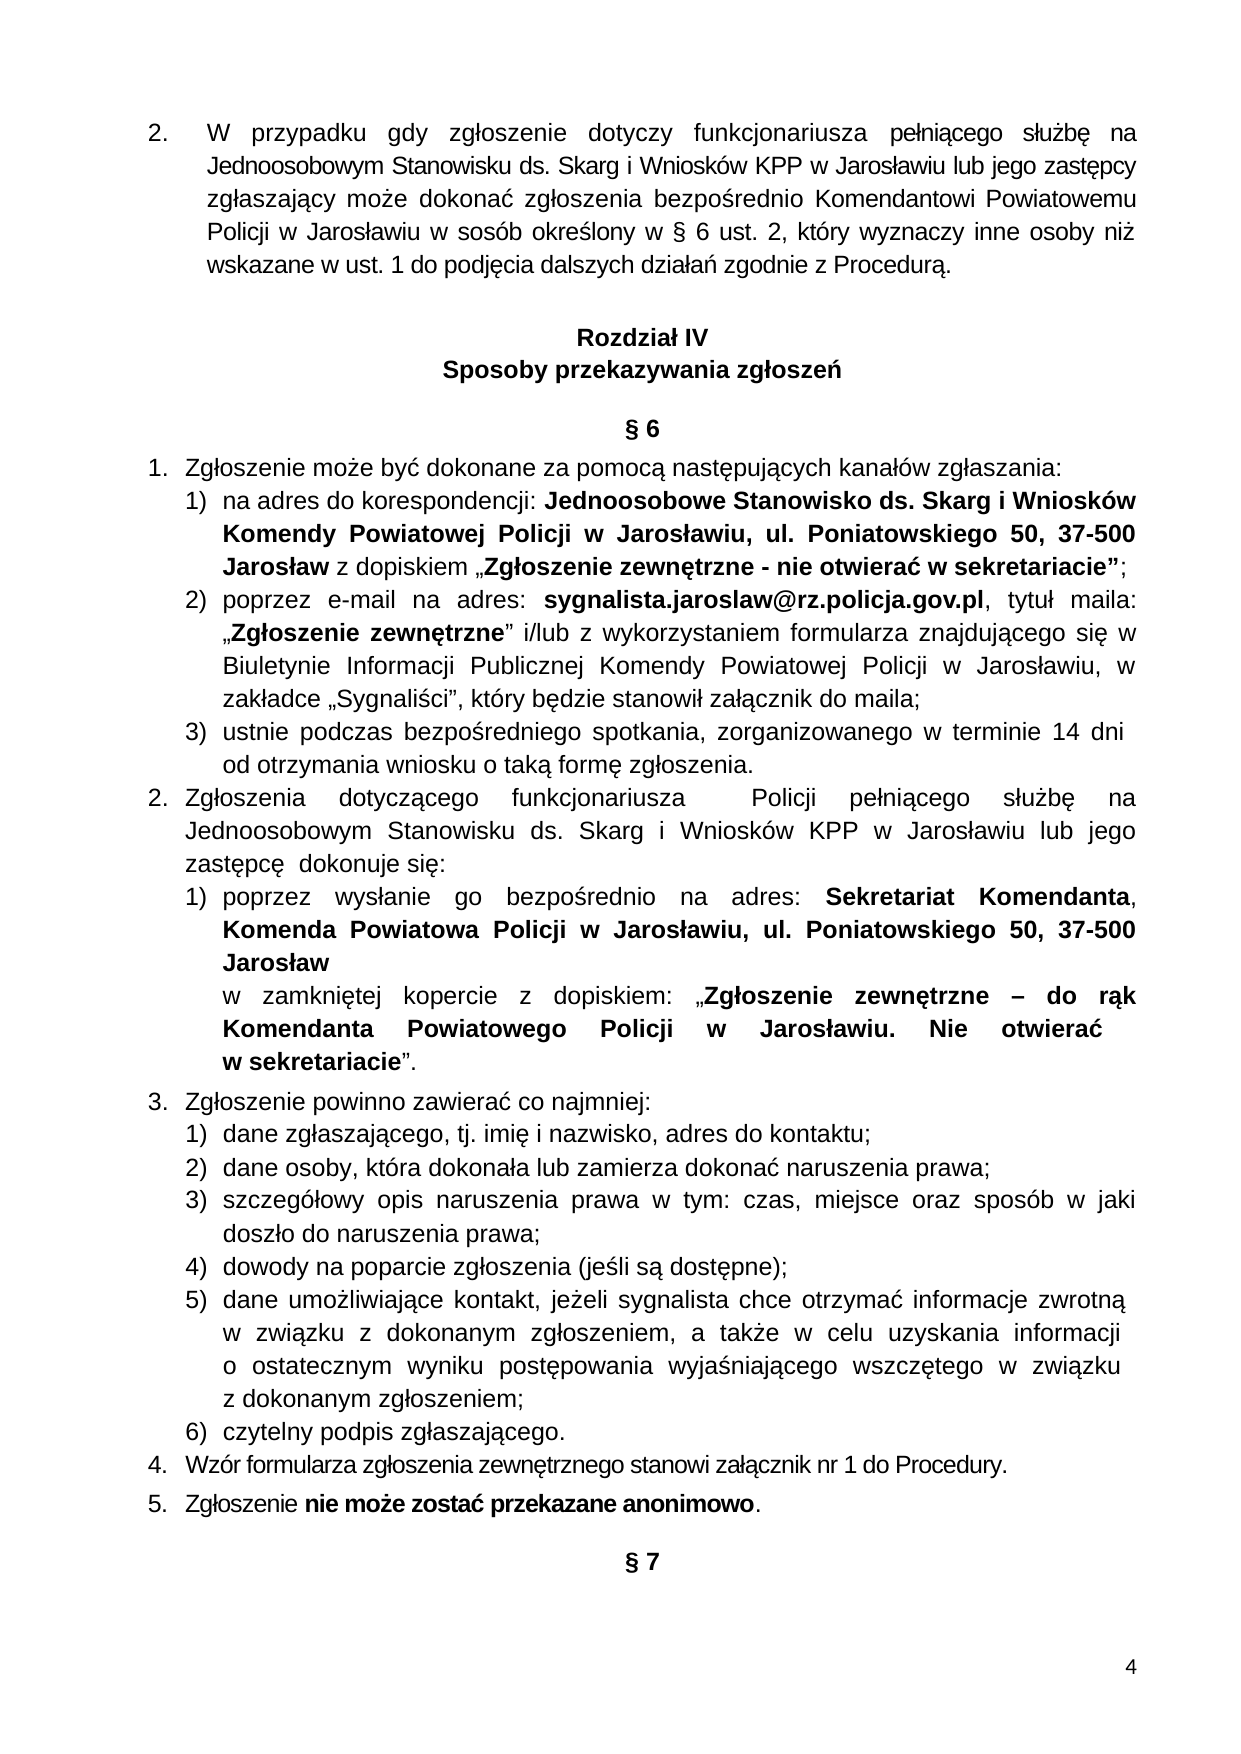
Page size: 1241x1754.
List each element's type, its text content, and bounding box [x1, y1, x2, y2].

list W przypadku gdy zgłoszenie dotyczy funkcjonariusza pełniącego służbę na Jednoosobowym Stanowisku ds. Skarg i Wniosków KPP w Jarosławiu lub jego zastępcy zgłaszający może dokonać zgłoszenia bezpośrednio Komendantowi Powiatowemu Policji w Jarosławiu w sosób określony w § 6 ust. 2, który wyznaczy inne osoby niż wskazane w ust. 1 do podjęcia dalszych działań zgodnie z Procedurą. [148, 118, 1137, 279]
list czytelny podpis zgłaszającego. [185, 1417, 1137, 1445]
list szczegółowy opis naruszenia prawa w tym: czas, miejsce oraz sposób w jaki doszło do naruszenia prawa; [185, 1186, 1137, 1247]
list poprzez wysłanie go bezpośrednio na adres: Sekretariat Komendanta, Komenda Powiatowa Policji w Jarosławiu, ul. Poniatowskiego 50, 37-500 Jarosław w zamkniętej kopercie z dopiskiem: „Zgłoszenie zewnętrzne – do rąk Komendanta Powiatowego Policji w Jarosławiu. Nie otwierać w sekretariacie”. [185, 882, 1137, 1076]
list dowody na poparcie zgłoszenia (jeśli są dostępne); [185, 1252, 1137, 1280]
list ustnie podczas bezpośredniego spotkania, zorganizowanego w terminie 14 dni od otrzymania wniosku o taką formę zgłoszenia. [185, 717, 1137, 779]
text Sposoby przekazywania zgłoszeń [148, 356, 1137, 384]
list na adres do korespondencji: Jednoosobowe Stanowisko ds. Skarg i Wniosków Komendy Powiatowej Policji w Jarosławiu, ul. Poniatowskiego 50, 37-500 Jarosław z dopiskiem „Zgłoszenie zewnętrzne - nie otwierać w sekretariacie”; [185, 486, 1137, 581]
list Zgłoszenie powinno zawierać co najmniej: [148, 1086, 1137, 1115]
text § 7 [148, 1547, 1137, 1576]
list dane umożliwiające kontakt, jeżeli sygnalista chce otrzymać informacje zwrotną w związku z dokonanym zgłoszeniem, a także w celu uzyskania informacji o ostatecznym wyniku postępowania wyjaśniającego wszczętego w związku z dokonanym zgłoszeniem; [185, 1284, 1137, 1412]
list Wzór formularza zgłoszenia zewnętrznego stanowi załącznik nr 1 do Procedury. [148, 1450, 1137, 1478]
list Zgłoszenia dotyczącego funkcjonariusza Policji pełniącego służbę na Jednoosobowym Stanowisku ds. Skarg i Wniosków KPP w Jarosławiu lub jego zastępcę dokonuje się: [148, 783, 1137, 878]
text Rozdział IV [148, 322, 1137, 351]
list Zgłoszenie może być dokonane za pomocą następujących kanałów zgłaszania: [148, 453, 1137, 482]
list poprzez e-mail na adres: sygnalista.jaroslaw@rz.policja.gov.pl, tytuł maila: „Zgłoszenie zewnętrzne” i/lub z wykorzystaniem formularza znajdującego się w Biuletynie Informacji Publicznej Komendy Powiatowej Policji w Jarosławiu, w zakładce „Sygnaliści”, który będzie stanowił załącznik do maila; [185, 585, 1137, 713]
list dane zgłaszającego, tj. imię i nazwisko, adres do kontaktu; [185, 1119, 1137, 1148]
list Zgłoszenie nie może zostać przekazane anonimowo. [148, 1489, 1137, 1518]
list dane osoby, która dokonała lub zamierza dokonać naruszenia prawa; [185, 1152, 1137, 1181]
text § 6 [148, 413, 1137, 442]
